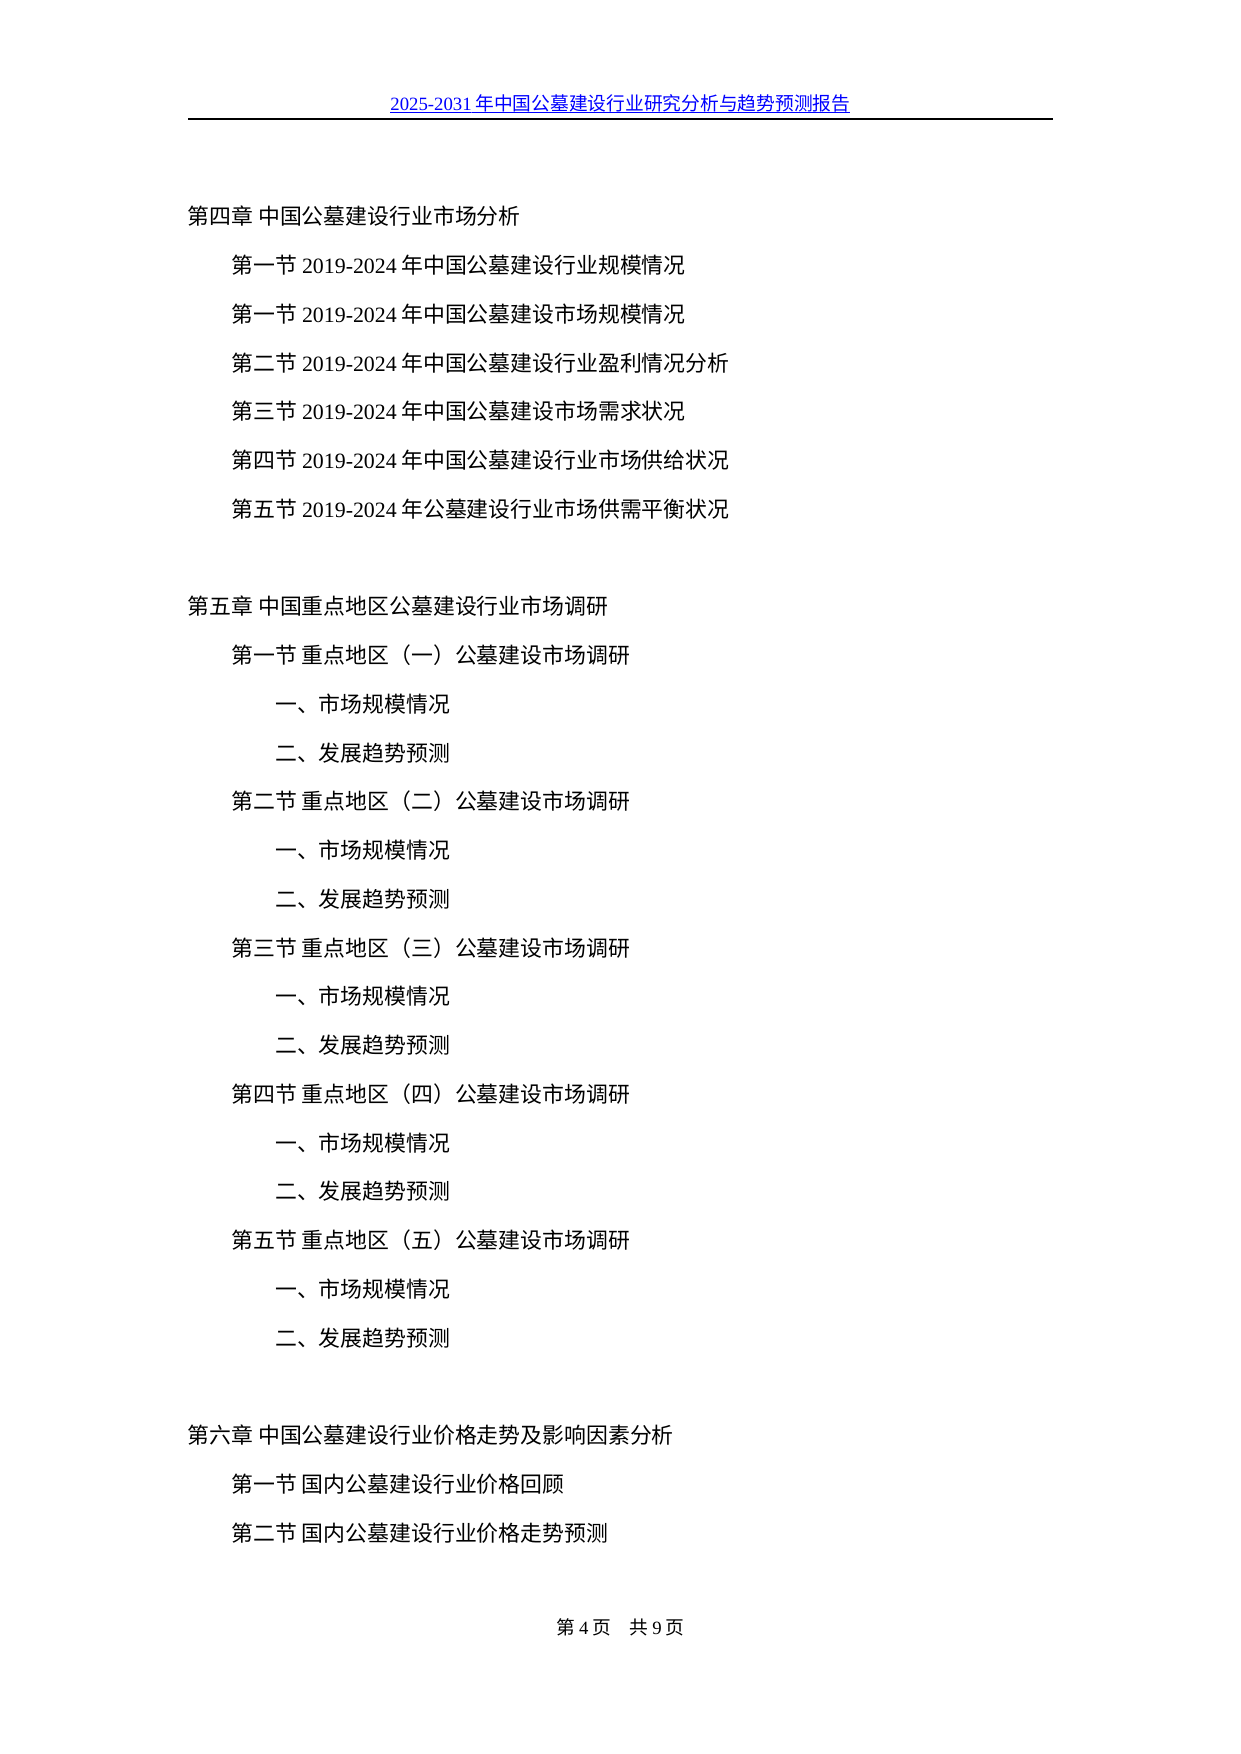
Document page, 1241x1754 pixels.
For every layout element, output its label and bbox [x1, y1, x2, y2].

text [187, 150, 1053, 1548]
